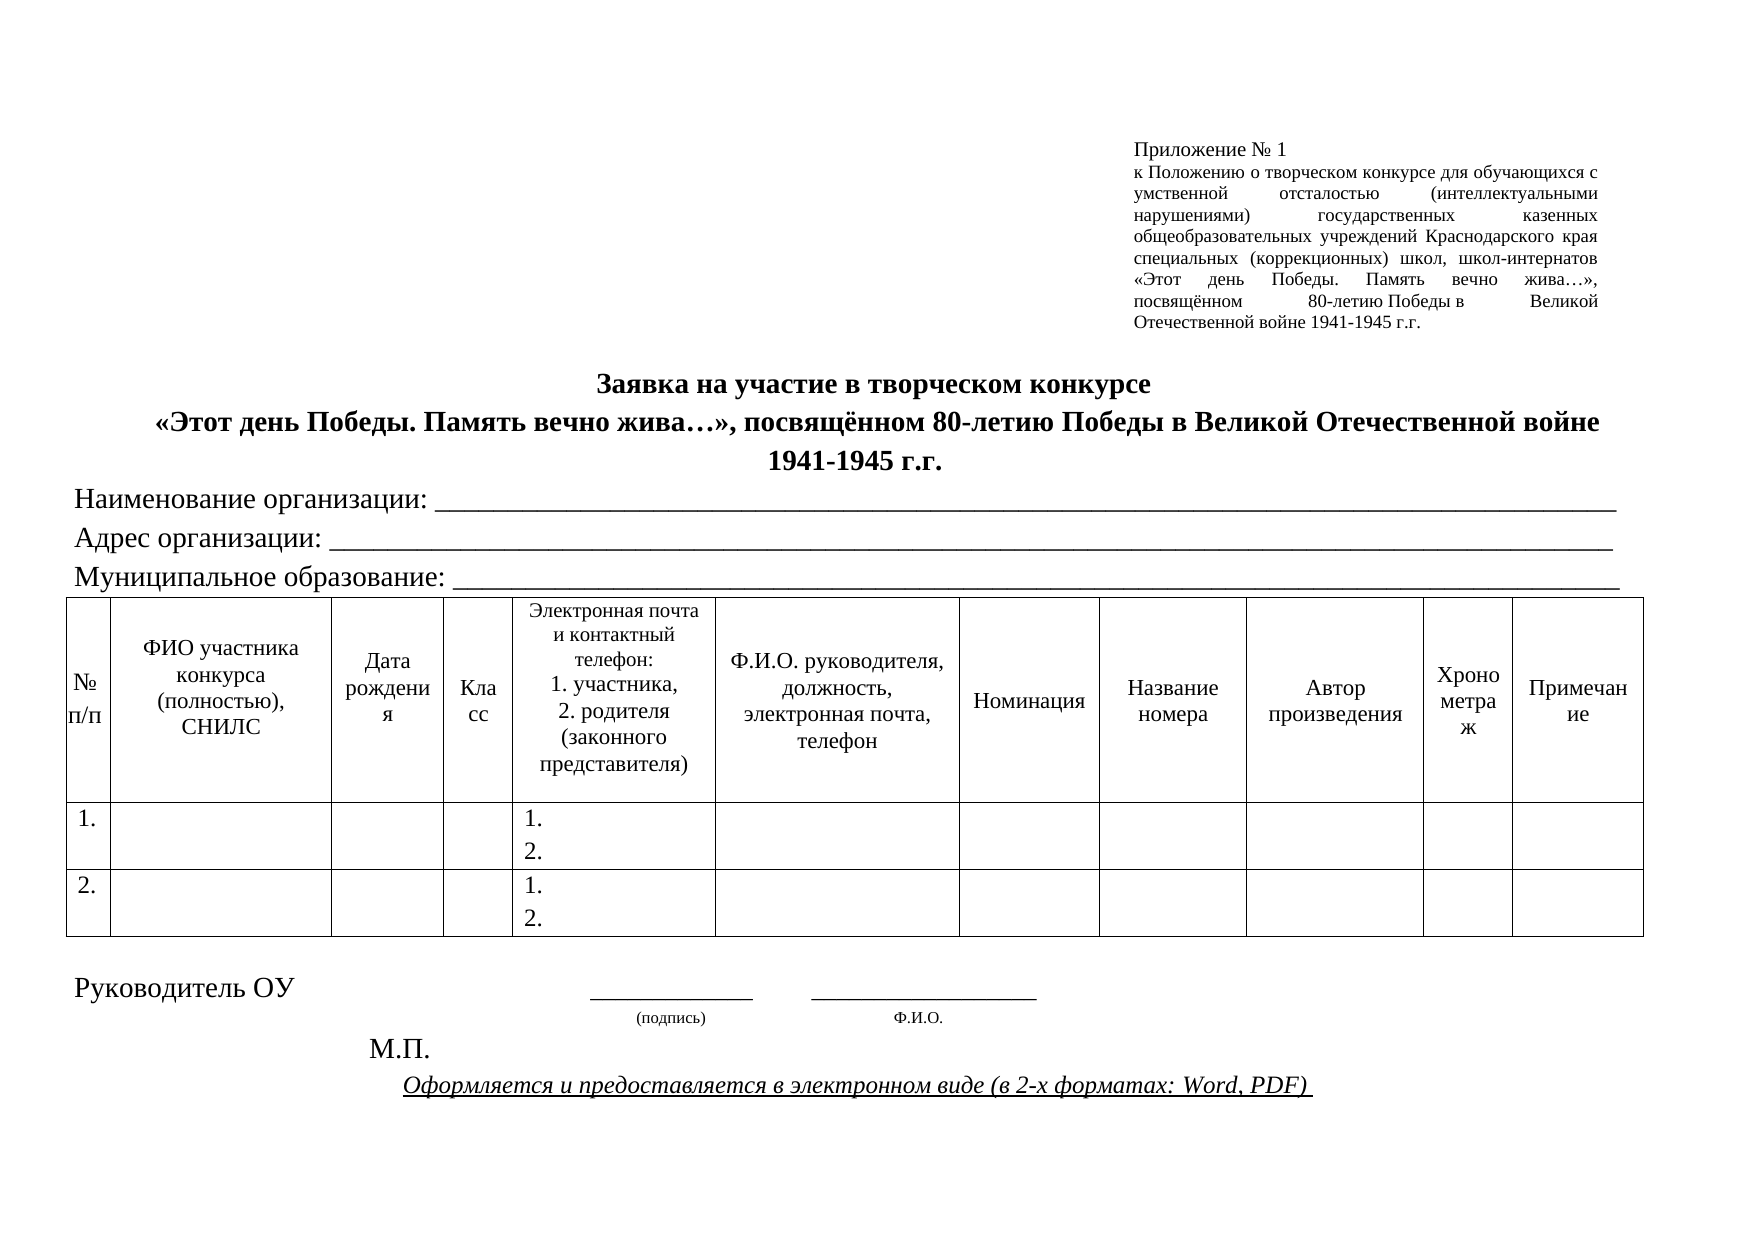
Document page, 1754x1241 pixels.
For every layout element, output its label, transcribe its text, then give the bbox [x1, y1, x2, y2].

table_cell [1247, 870, 1423, 936]
table_header Дата рождения [332, 598, 443, 802]
table_header Хронометраж [1424, 598, 1512, 802]
table_cell 1. 2. [513, 803, 715, 869]
table_header ФИО участника конкурса (полностью), СНИЛС [111, 598, 331, 802]
table_header № п/п [67, 598, 110, 802]
table_header Приложение № 1 к Положению о творческом конкурсе для обучающихся с умственной отсталостью (интеллектуальными нарушениями) государственных казенных общеобразовательных учреждений Краснодарского края специальных (коррекционных) школ, школ-интернатов «Этот день Победы. Память вечно жива…», посвящённом 80-летию Победы в Великой Отечественной войне 1941-1945 г.г. [1122, 136, 1609, 333]
table_header Класс [444, 598, 512, 802]
table_cell [960, 870, 1099, 936]
table_cell [1247, 803, 1423, 869]
text Заявка на участие в творческом конкурсе [74, 366, 1636, 399]
text Оформляется и предоставляется в электронном виде (в 2-х форматах: Word, PDF) [74, 1070, 1636, 1099]
table_cell [444, 803, 512, 869]
table_header Электронная почта и контактный телефон: 1. участника, 2. родителя (законного представителя) [513, 598, 715, 802]
table_cell [444, 870, 512, 936]
table_cell 2. [67, 870, 110, 936]
text (подпись) Ф.И.О. [74, 1008, 1636, 1027]
table_cell [716, 803, 959, 869]
table_cell [111, 803, 331, 869]
table_cell [111, 870, 331, 936]
table_cell 1. [67, 803, 110, 869]
table_cell [1100, 870, 1246, 936]
text Руководитель ОУ _____________ __________________ [74, 970, 1636, 1003]
text «Этот день Победы. Память вечно жива…», посвящённом 80-летию Победы в Великой Отечественной войне 1941-1945 г.г. [74, 404, 1636, 477]
table_cell [1100, 803, 1246, 869]
table_header Название номера [1100, 598, 1246, 802]
table_cell [960, 803, 1099, 869]
table_header Ф.И.О. руководителя, должность, электронная почта, телефон [716, 598, 959, 802]
table_header Номинация [960, 598, 1099, 802]
table_cell [1513, 870, 1643, 936]
text Наименование организации: _________________________________________________________________________________ [74, 482, 1636, 515]
table_cell [1513, 803, 1643, 869]
table_header Примечание [1513, 598, 1643, 802]
table_cell [1424, 803, 1512, 869]
table_cell [716, 870, 959, 936]
table_cell [332, 803, 443, 869]
text Адрес организации: ________________________________________________________________________________________ [74, 520, 1636, 554]
text М.П. [74, 1032, 1636, 1065]
table_cell 1. 2. [513, 870, 715, 936]
table_header Автор произведения [1247, 598, 1423, 802]
text Муниципальное образование: ________________________________________________________________________________ [74, 559, 1636, 592]
table_cell [332, 870, 443, 936]
table_cell [1424, 870, 1512, 936]
